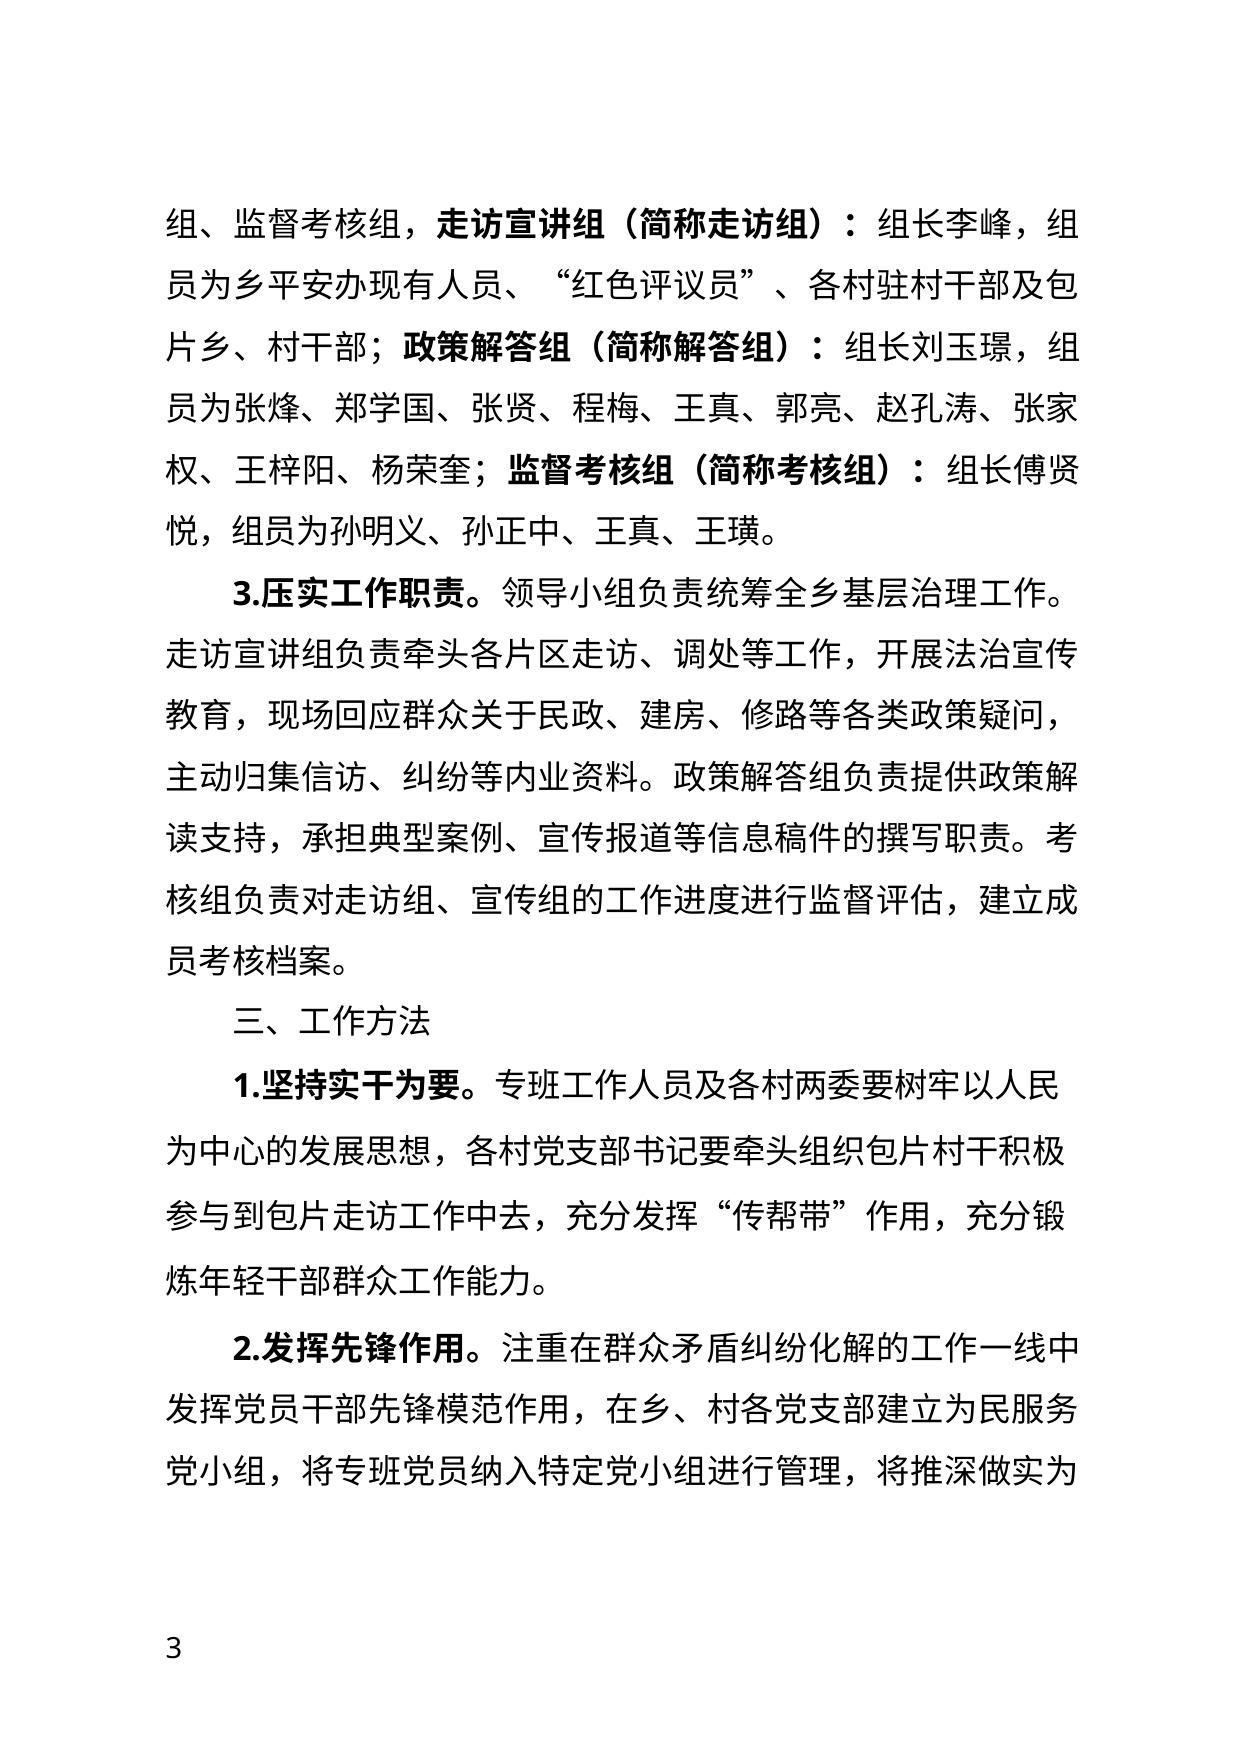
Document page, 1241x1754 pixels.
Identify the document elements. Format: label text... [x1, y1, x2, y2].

list 工作方法 [165, 986, 1081, 1051]
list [165, 1311, 1081, 1495]
text 3.压实工作职责。领导小组负责统筹全乡基层治理工作。走访宣讲组负责牵头各片区走访、调处等工作，开展法治宣传教育，现场回应群众关于民政、建房、修路等各类政策疑问，主动归集信访、纠纷等内业资料。政策解答组负责提供政策解读支持，承担典型案例、宣传报道等信息稿件的撰写职责。考核组负责对走访组、宣传组的工作进度进行监督评估，建立成员考核档案。 [165, 556, 1081, 986]
list 1.坚持实干为要。专班工作人员及各村两委要树牢以人民为中心的发展思想，各村党支部书记要牵头组织包片村干积极参与到包片走访工作中去，充分发挥“传帮带”作用，充分锻炼年轻干部群众工作能力。 [165, 1051, 1081, 1311]
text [165, 187, 1081, 556]
